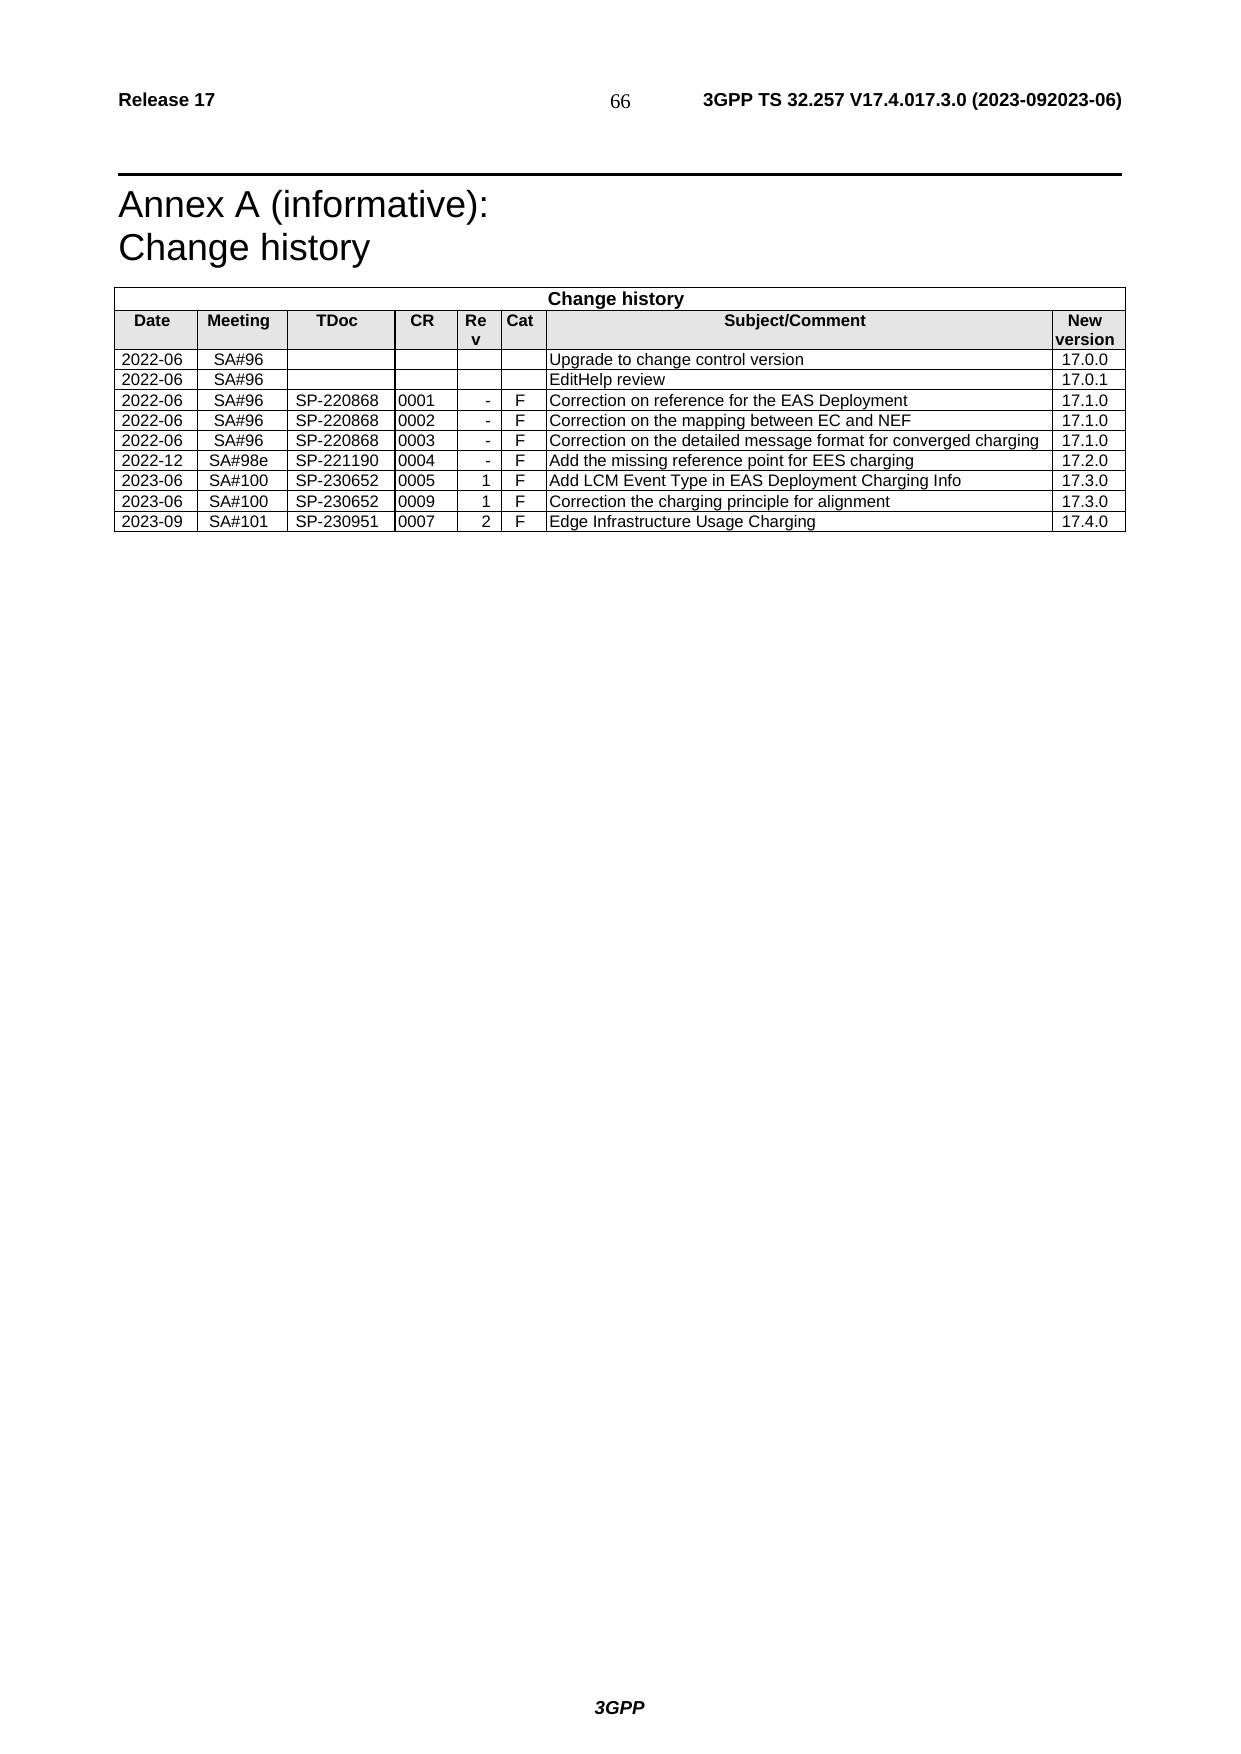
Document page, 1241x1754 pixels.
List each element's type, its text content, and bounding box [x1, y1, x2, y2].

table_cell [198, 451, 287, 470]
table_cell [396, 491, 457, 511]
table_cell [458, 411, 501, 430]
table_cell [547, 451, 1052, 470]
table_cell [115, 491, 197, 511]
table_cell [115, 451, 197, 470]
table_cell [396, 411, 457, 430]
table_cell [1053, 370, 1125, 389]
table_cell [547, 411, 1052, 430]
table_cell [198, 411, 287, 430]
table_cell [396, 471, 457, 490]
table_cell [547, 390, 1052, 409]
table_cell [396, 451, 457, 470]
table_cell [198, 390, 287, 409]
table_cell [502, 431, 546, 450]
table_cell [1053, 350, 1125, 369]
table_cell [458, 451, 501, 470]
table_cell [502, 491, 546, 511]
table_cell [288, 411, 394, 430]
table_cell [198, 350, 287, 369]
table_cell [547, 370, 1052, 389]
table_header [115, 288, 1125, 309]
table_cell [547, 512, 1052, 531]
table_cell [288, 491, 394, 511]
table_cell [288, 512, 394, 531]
subtitle Annex A (informative): Change history [118, 176, 1122, 268]
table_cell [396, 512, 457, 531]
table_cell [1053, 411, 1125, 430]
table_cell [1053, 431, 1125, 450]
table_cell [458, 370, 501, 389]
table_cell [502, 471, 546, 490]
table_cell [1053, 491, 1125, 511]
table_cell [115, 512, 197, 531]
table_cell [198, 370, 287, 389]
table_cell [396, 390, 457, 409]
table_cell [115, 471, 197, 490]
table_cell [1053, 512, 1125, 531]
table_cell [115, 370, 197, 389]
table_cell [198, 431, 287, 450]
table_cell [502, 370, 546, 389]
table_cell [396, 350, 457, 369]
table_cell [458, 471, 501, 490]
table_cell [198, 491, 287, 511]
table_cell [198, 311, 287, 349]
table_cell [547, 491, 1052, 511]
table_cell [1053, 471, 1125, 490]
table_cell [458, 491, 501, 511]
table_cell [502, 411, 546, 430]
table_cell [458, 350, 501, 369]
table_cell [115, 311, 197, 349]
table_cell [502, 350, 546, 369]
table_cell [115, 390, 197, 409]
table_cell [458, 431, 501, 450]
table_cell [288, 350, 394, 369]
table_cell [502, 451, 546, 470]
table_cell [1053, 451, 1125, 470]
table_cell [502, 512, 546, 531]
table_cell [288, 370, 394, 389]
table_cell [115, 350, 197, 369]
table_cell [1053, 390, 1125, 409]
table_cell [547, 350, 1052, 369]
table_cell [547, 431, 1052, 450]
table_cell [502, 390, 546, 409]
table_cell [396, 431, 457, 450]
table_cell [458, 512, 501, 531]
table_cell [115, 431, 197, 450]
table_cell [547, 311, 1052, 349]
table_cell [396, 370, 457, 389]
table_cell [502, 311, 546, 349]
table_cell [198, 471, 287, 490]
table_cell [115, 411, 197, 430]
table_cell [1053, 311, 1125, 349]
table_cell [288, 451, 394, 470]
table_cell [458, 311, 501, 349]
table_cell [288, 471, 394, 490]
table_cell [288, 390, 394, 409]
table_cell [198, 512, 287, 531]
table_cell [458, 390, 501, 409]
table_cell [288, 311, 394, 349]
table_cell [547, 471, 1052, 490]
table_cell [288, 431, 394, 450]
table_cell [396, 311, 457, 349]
